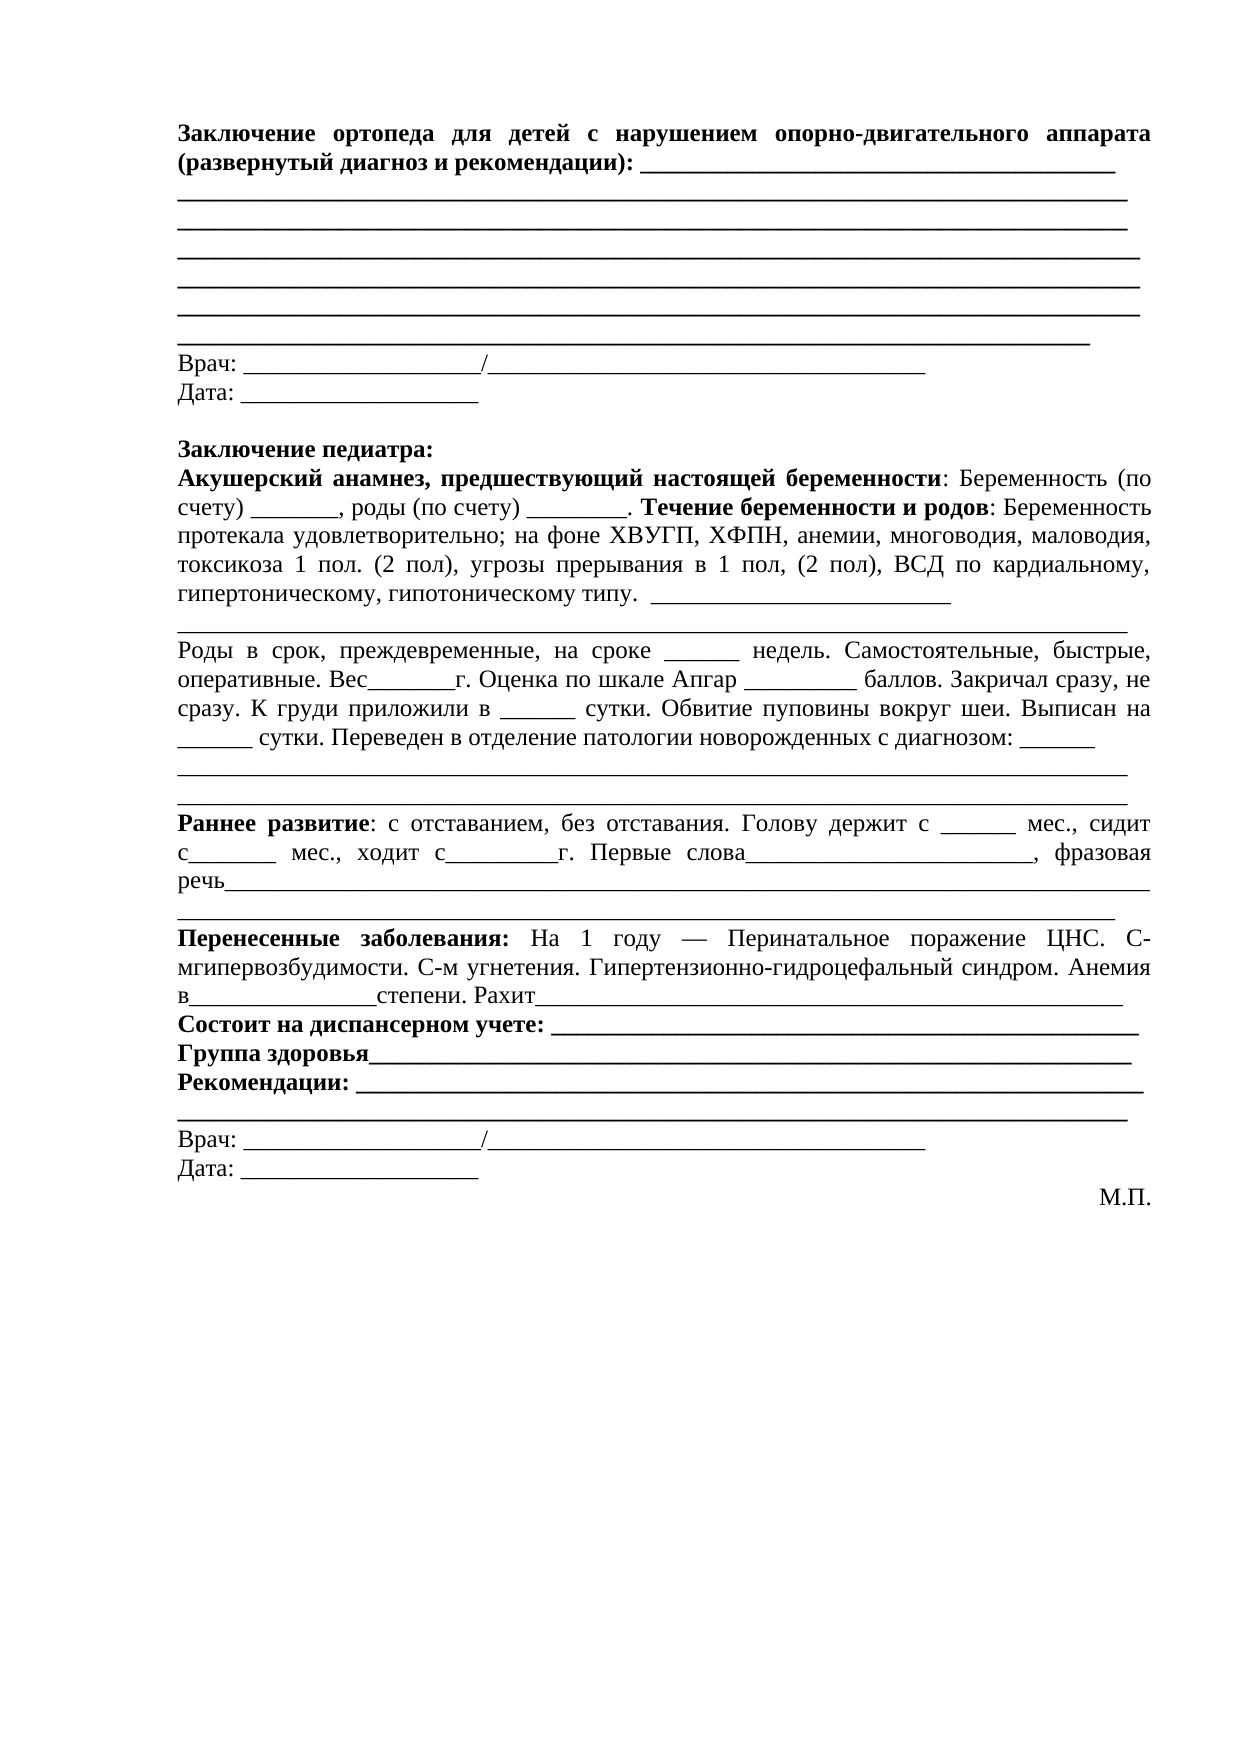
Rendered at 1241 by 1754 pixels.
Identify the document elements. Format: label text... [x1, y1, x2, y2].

text Заключение педиатра: [177, 434, 1152, 463]
text Заключение ортопеда для детей с нарушением опорно-двигательного аппарата (развернутый диагноз и рекомендации): ______________________________________ [177, 118, 1152, 176]
text Врач: ___________________/___________________________________ [177, 1124, 1152, 1153]
text М.П. [177, 1182, 1152, 1211]
text Перенесенные заболевания: На 1 году — Перинатальное поражение ЦНС. С-мгипервозбудимости. С-м угнетения. Гипертензионно-гидроцефальный синдром. Анемия в_______________степени. Рахит_______________________________________________ [177, 923, 1152, 1009]
text Роды в срок, преждевременные, на сроке ______ недель. Самостоятельные, быстрые, оперативные. Вес_______г. Оценка по шкале Апгар _________ баллов. Закричал сразу, не сразу. К груди приложили в ______ сутки. Обвитие пуповины вокруг шеи. Выписан на ______ сутки. Переведен в отделение патологии новорожденных с диагнозом: ______ [177, 636, 1152, 751]
text ________________________________________________________________________________________________________________________________________________________________________________________________________________________________________________________________________________________________________________ [177, 233, 1152, 348]
text ____________________________________________________________________________ [177, 607, 1152, 636]
text ____________________________________________________________________________ [177, 1096, 1152, 1124]
text Рекомендации: _______________________________________________________________ [177, 1067, 1152, 1096]
text ____________________________________________________________________________ [177, 204, 1152, 233]
text ____________________________________________________________________________ [177, 779, 1152, 808]
text Дата: ___________________ [177, 377, 1152, 406]
text ____________________________________________________________________________ [177, 751, 1152, 779]
text Раннее развитие: с отставанием, без отставания. Голову держит с ______ мес., сидит с_______ мес., ходит с_________г. Первые слова_______________________, фразовая речь_____________________________________________________________________________________________________________________________________________________ [177, 808, 1152, 923]
text Состоит на диспансерном учете: _______________________________________________ [177, 1009, 1152, 1038]
text Акушерский анамнез, предшествующий настоящей беременности: Беременность (по счету) _______, роды (по счету) ________. Течение беременности и родов: Беременность протекала удовлетворительно; на фоне ХВУГП, ХФПН, анемии, многоводия, маловодия, токсикоза 1 пол. (2 пол), угрозы прерывания в 1 пол, (2 пол), ВСД по кардиальному, гипертоническому, гипотоническому типу. ________________________ [177, 463, 1152, 607]
text Группа здоровья_____________________________________________________________ [177, 1038, 1152, 1067]
text ____________________________________________________________________________ [177, 176, 1152, 204]
text Дата: ___________________ [177, 1153, 1152, 1182]
text Врач: ___________________/___________________________________ [177, 348, 1152, 377]
